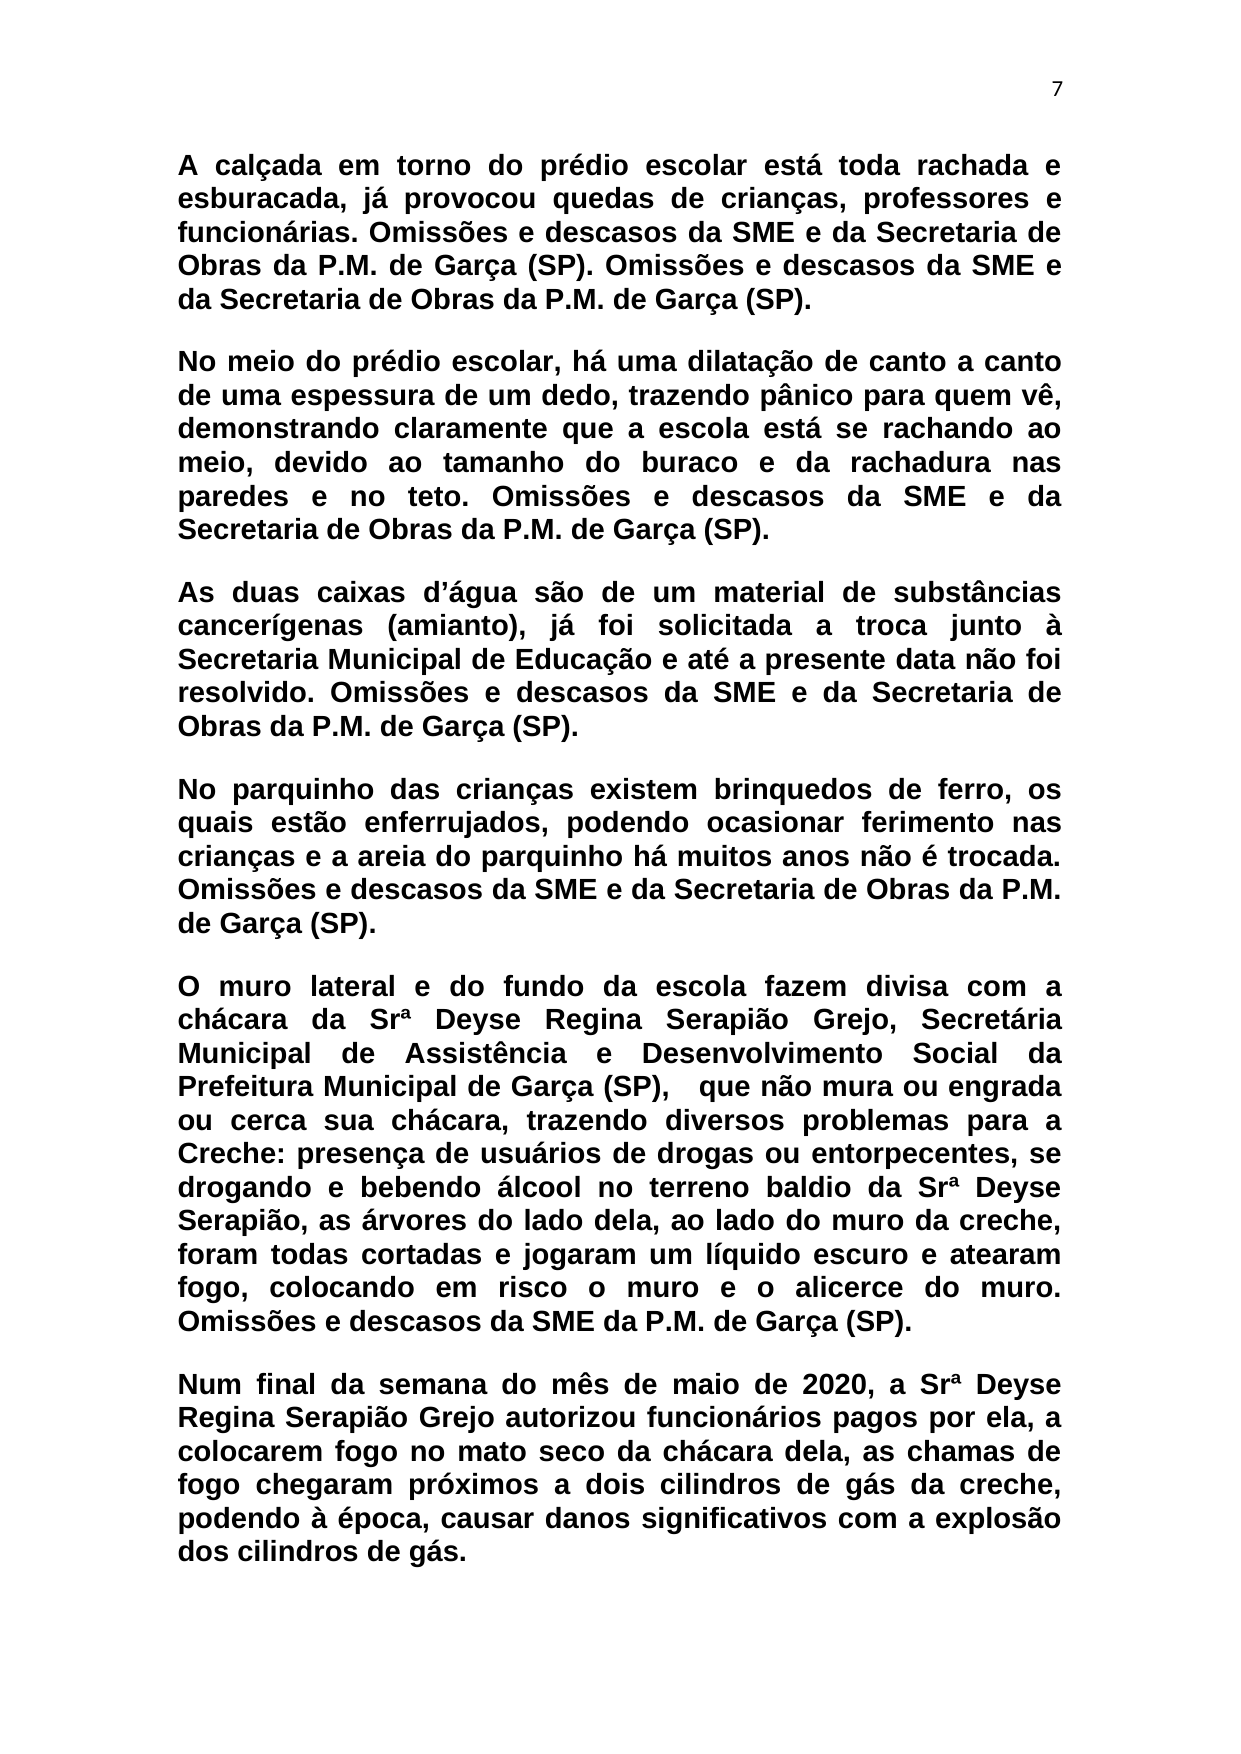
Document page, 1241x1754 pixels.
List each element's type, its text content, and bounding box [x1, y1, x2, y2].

text No parquinho das crianças existem brinquedos de ferro, os quais estão enferrujados, podendo ocasionar ferimento nas crianças e a areia do parquinho há muitos anos não é trocada. Omissões e descasos da SME e da Secretaria de Obras da P.M. de Garça (SP). [177, 772, 1063, 939]
text Num final da semana do mês de maio de 2020, a Srª Deyse Regina Serapião Grejo autorizou funcionários pagos por ela, a colocarem fogo no mato seco da chácara dela, as chamas de fogo chegaram próximos a dois cilindros de gás da creche, podendo à época, causar danos significativos com a explosão dos cilindros de gás. [177, 1367, 1063, 1568]
text As duas caixas d’água são de um material de substâncias cancerígenas (amianto), já foi solicitada a troca junto à Secretaria Municipal de Educação e até a presente data não foi resolvido. Omissões e descasos da SME e da Secretaria de Obras da P.M. de Garça (SP). [177, 575, 1063, 743]
text O muro lateral e do fundo da escola fazem divisa com a chácara da Srª Deyse Regina Serapião Grejo, Secretária Municipal de Assistência e Desenvolvimento Social da Prefeitura Municipal de Garça (SP), que não mura ou engrada ou cerca sua chácara, trazendo diversos problemas para a Creche: presença de usuários de drogas ou entorpecentes, se drogando e bebendo álcool no terreno baldio da Srª Deyse Serapião, as árvores do lado dela, ao lado do muro da creche, foram todas cortadas e jogaram um líquido escuro e atearam fogo, colocando em risco o muro e o alicerce do muro. Omissões e descasos da SME da P.M. de Garça (SP). [177, 969, 1063, 1338]
text No meio do prédio escolar, há uma dilatação de canto a canto de uma espessura de um dedo, trazendo pânico para quem vê, demonstrando claramente que a escola está se rachando ao meio, devido ao tamanho do buraco e da rachadura nas paredes e no teto. Omissões e descasos da SME e da Secretaria de Obras da P.M. de Garça (SP). [177, 344, 1063, 546]
text A calçada em torno do prédio escolar está toda rachada e esburacada, já provocou quedas de crianças, professores e funcionárias. Omissões e descasos da SME e da Secretaria de Obras da P.M. de Garça (SP). Omissões e descasos da SME e da Secretaria de Obras da P.M. de Garça (SP). [177, 148, 1063, 315]
